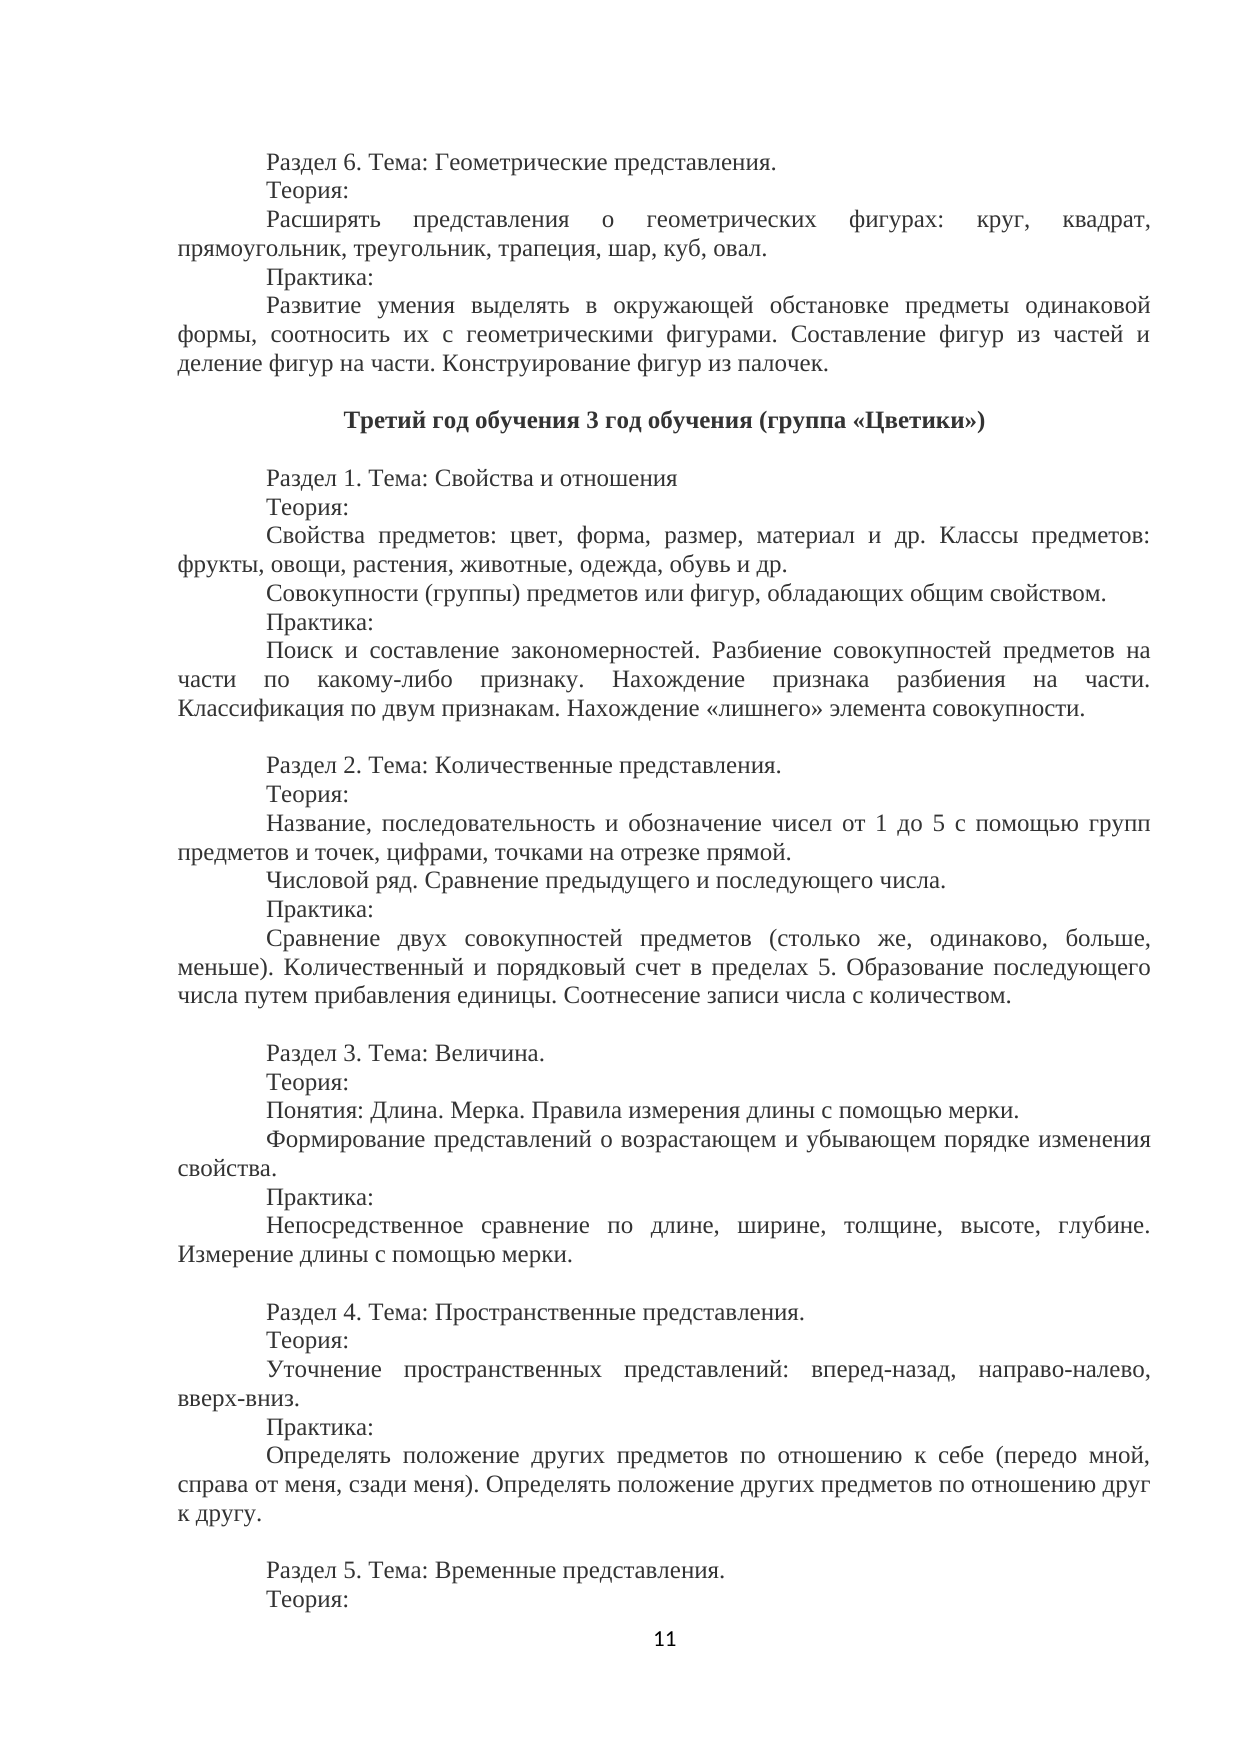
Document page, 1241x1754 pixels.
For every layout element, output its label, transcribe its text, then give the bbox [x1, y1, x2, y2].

text Практика: [177, 607, 1152, 636]
text Раздел 3. Тема: Величина. [177, 1038, 1152, 1067]
text Третий год обучения 3 год обучения (группа «Цветики») [177, 406, 1152, 434]
text Совокупности (группы) предметов или фигур, обладающих общим свойством. [177, 578, 1152, 607]
text Развитие умения выделять в окружающей обстановке предметы одинаковой формы, соотносить их с геометрическими фигурами. Составление фигур из частей и деление фигур на части. Конструирование фигур из палочек. [177, 291, 1152, 377]
text Раздел 5. Тема: Временные представления. [177, 1556, 1152, 1584]
text Понятия: Длина. Мерка. Правила измерения длины с помощью мерки. [177, 1096, 1152, 1124]
text Раздел 2. Тема: Количественные представления. [177, 751, 1152, 779]
text Практика: [177, 262, 1152, 291]
text Теория: [177, 492, 1152, 521]
text Поиск и составление закономерностей. Разбиение совокупностей предметов на части по какому-либо признаку. Нахождение признака разбиения на части. Классификация по двум признакам. Нахождение «лишнего» элемента совокупности. [177, 636, 1152, 722]
text Свойства предметов: цвет, форма, размер, материал и др. Классы предметов: фрукты, овощи, растения, животные, одежда, обувь и др. [177, 521, 1152, 578]
text Формирование представлений о возрастающем и убывающем порядке изменения свойства. [177, 1124, 1152, 1182]
text Практика: [177, 894, 1152, 923]
text Уточнение пространственных представлений: вперед-назад, направо-налево, вверх-вниз. [177, 1354, 1152, 1412]
text Практика: [177, 1182, 1152, 1211]
text Раздел 1. Тема: Свойства и отношения [177, 463, 1152, 492]
text Числовой ряд. Сравнение предыдущего и последующего числа. [177, 866, 1152, 894]
text Сравнение двух совокупностей предметов (столько же, одинаково, больше, меньше). Количественный и порядковый счет в пределах 5. Образование последующего числа путем прибавления единицы. Соотнесение записи числа с количеством. [177, 923, 1152, 1009]
text Практика: [177, 1412, 1152, 1441]
text Теория: [177, 1326, 1152, 1354]
text Непосредственное сравнение по длине, ширине, толщине, высоте, глубине. Измерение длины с помощью мерки. [177, 1211, 1152, 1268]
text Расширять представления о геометрических фигурах: круг, квадрат, прямоугольник, треугольник, трапеция, шар, куб, овал. [177, 204, 1152, 262]
text Название, последовательность и обозначение чисел от 1 до 5 с помощью групп предметов и точек, цифрами, точками на отрезке прямой. [177, 808, 1152, 866]
text Раздел 6. Тема: Геометрические представления. [177, 147, 1152, 176]
text Теория: [177, 1067, 1152, 1096]
text Определять положение других предметов по отношению к себе (передо мной, справа от меня, сзади меня). Определять положение других предметов по отношению друг к другу. [177, 1441, 1152, 1527]
text Раздел 4. Тема: Пространственные представления. [177, 1297, 1152, 1326]
text Теория: [177, 779, 1152, 808]
text Теория: [177, 1584, 1152, 1613]
text Теория: [177, 176, 1152, 204]
